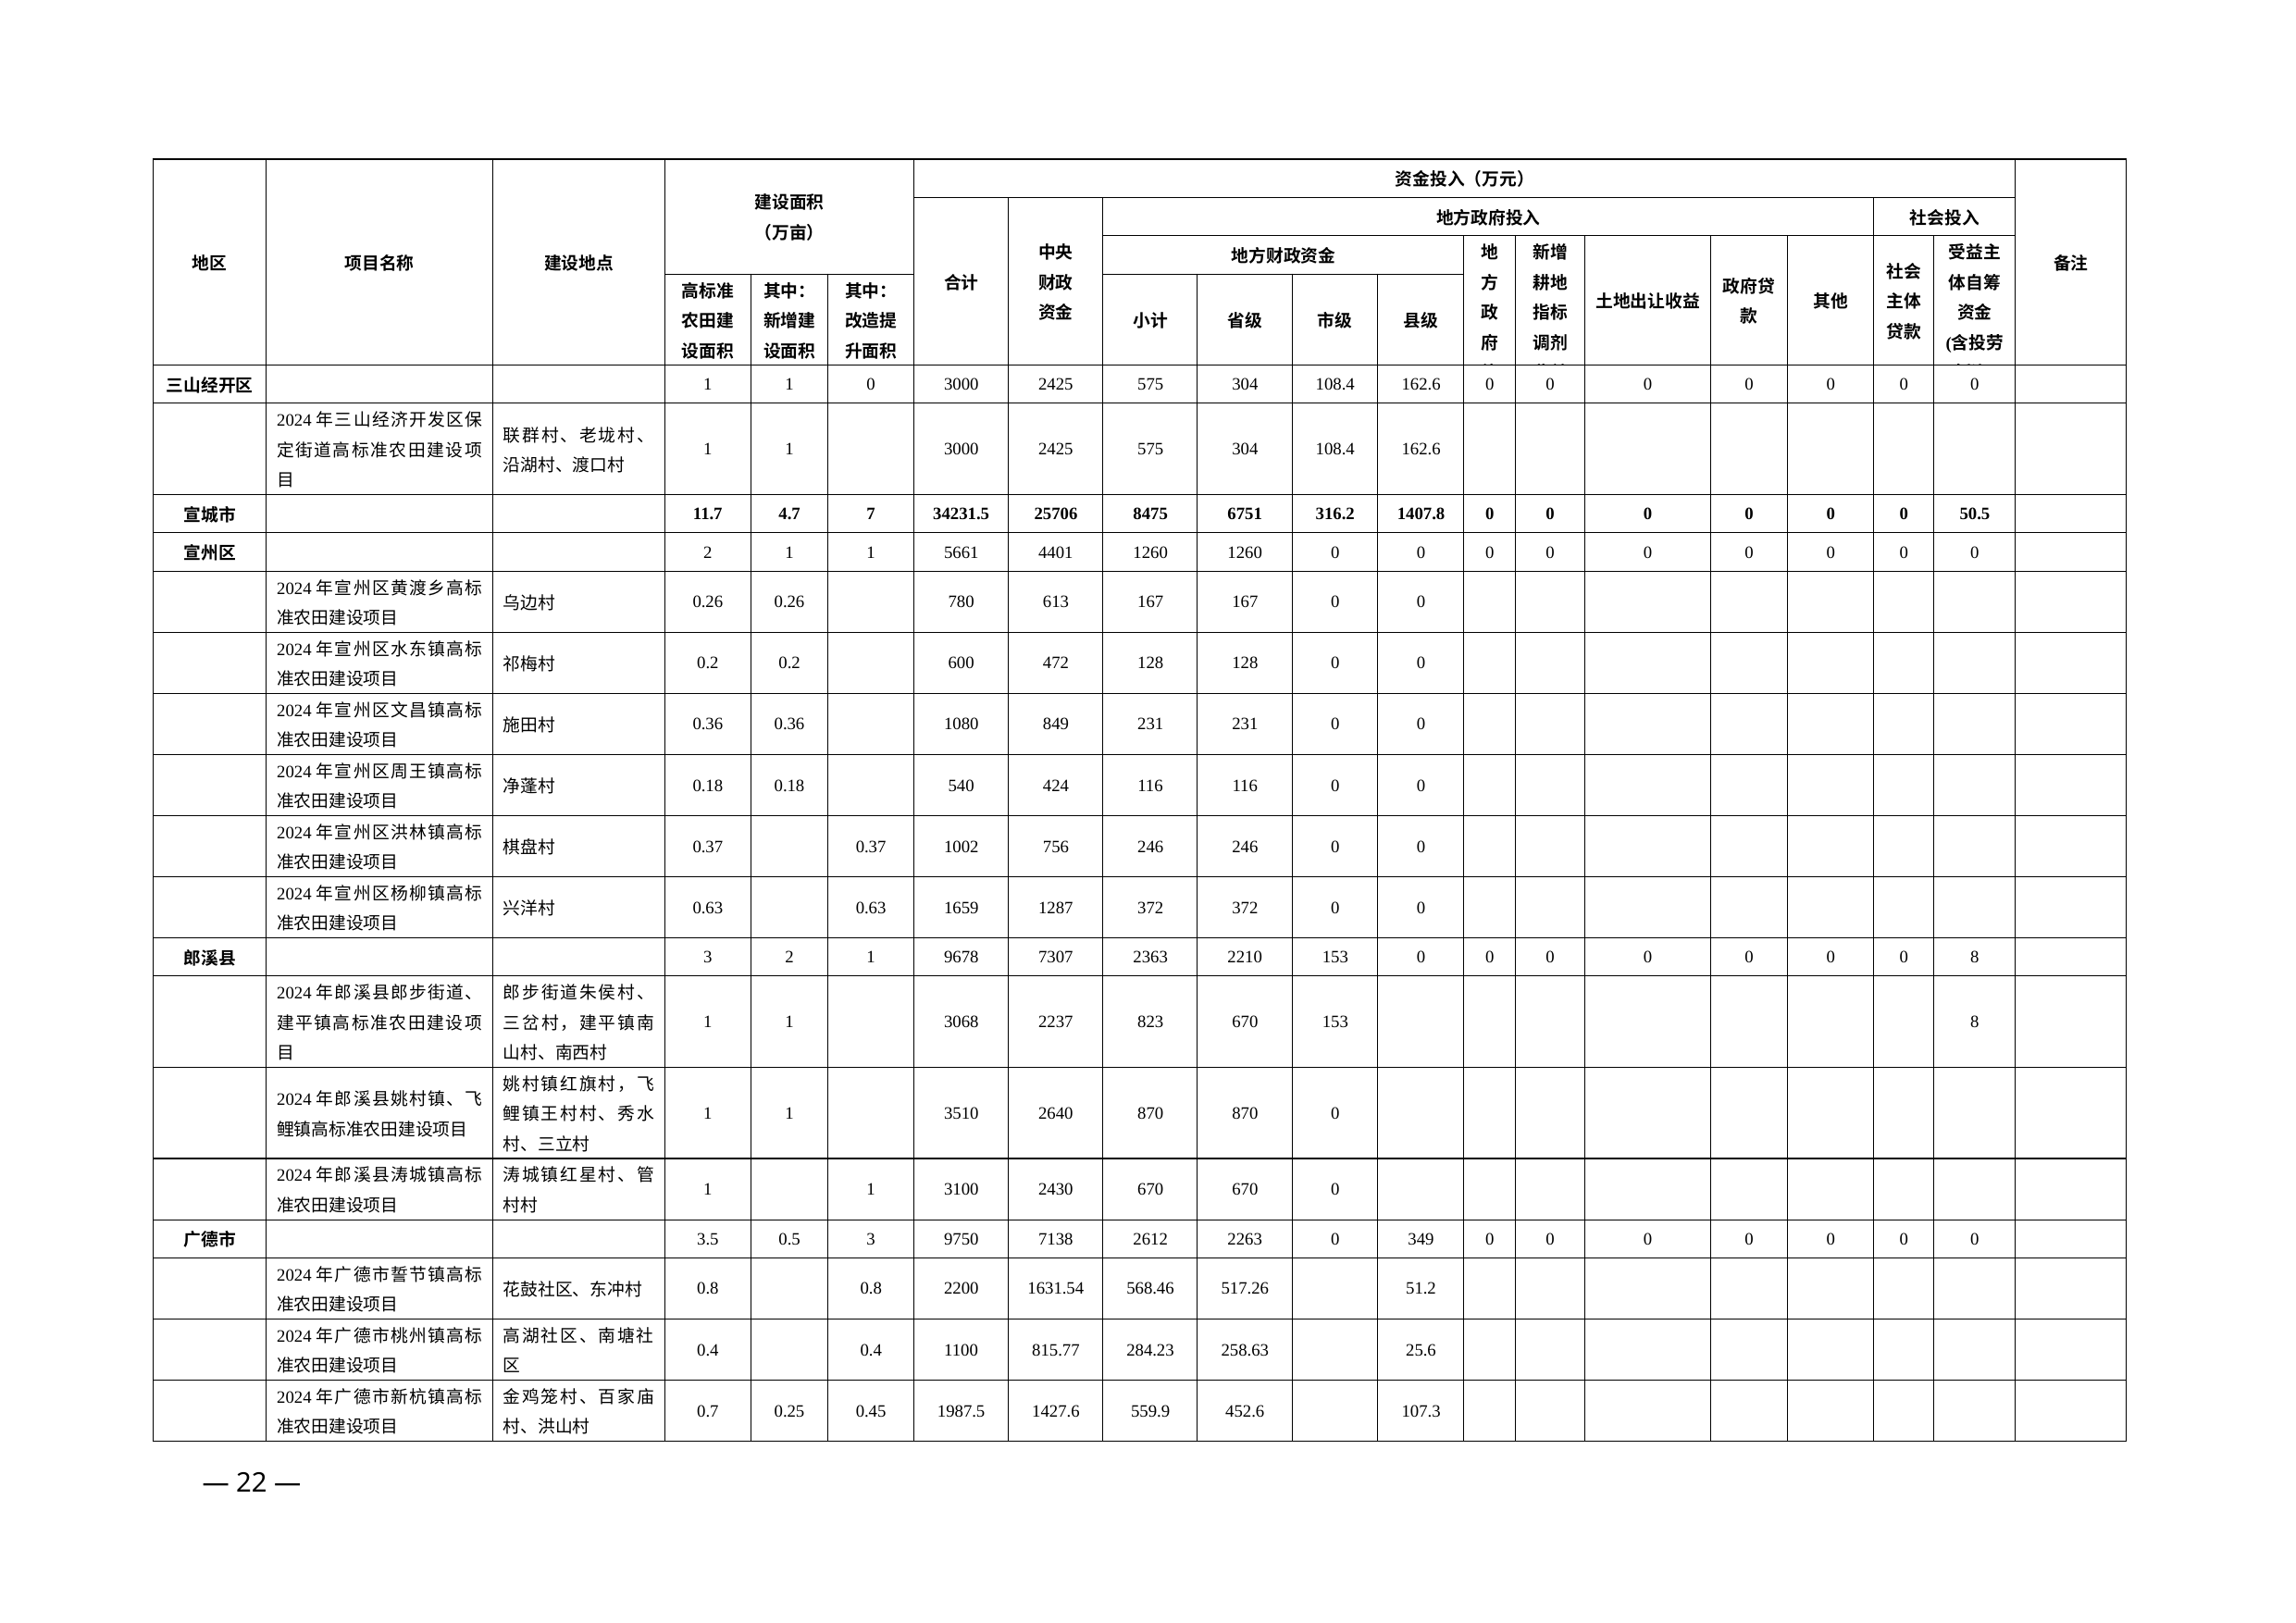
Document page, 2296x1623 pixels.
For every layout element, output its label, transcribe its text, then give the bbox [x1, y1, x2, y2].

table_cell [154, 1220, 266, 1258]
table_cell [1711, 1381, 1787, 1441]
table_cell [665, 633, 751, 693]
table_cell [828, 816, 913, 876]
table_cell 地方财政资金 [1103, 236, 1463, 274]
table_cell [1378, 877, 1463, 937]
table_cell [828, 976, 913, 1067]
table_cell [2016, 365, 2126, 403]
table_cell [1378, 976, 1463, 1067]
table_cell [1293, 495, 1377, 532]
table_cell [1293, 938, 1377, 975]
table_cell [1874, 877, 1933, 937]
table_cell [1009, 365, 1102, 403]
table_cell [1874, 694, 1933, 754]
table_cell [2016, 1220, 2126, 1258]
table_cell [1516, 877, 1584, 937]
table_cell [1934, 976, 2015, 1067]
table_cell 社会投入 [1874, 198, 2015, 235]
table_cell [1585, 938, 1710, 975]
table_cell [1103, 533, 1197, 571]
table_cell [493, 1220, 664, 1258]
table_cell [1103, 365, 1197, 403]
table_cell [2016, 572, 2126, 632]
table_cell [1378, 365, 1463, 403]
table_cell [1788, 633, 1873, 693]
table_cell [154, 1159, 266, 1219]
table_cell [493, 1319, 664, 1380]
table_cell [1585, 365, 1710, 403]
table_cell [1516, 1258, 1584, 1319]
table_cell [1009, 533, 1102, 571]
table_cell 小计 [1103, 275, 1197, 365]
table_cell 市级 [1293, 275, 1377, 365]
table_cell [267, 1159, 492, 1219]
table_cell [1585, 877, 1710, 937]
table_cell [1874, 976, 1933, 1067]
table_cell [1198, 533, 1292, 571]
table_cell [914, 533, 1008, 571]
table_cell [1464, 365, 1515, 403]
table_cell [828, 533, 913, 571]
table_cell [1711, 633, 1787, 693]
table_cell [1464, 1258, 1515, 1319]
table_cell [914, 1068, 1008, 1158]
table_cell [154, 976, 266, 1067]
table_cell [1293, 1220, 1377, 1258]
table_cell 社会 主体 贷款 [1874, 236, 1933, 365]
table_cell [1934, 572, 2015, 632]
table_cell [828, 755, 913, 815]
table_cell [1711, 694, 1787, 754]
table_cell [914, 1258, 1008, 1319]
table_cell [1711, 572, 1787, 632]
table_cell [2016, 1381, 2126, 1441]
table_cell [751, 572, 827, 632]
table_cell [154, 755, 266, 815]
table_cell 土地出让收益 [1585, 236, 1710, 365]
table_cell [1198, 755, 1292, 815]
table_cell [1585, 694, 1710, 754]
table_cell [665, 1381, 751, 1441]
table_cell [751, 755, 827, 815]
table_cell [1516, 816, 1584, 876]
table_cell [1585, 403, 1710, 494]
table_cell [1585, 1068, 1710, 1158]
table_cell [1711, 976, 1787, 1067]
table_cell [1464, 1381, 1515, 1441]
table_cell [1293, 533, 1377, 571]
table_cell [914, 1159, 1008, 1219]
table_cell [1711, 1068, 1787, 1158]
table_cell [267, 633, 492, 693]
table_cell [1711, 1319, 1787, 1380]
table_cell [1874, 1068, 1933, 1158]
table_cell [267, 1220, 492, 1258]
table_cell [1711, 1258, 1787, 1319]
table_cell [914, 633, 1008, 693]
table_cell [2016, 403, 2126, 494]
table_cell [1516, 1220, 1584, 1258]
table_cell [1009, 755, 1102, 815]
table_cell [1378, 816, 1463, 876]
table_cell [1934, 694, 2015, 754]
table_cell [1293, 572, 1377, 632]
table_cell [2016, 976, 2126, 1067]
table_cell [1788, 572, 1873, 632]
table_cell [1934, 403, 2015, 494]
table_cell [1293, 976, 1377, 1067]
table_cell 中央 财政 资金 [1009, 198, 1102, 365]
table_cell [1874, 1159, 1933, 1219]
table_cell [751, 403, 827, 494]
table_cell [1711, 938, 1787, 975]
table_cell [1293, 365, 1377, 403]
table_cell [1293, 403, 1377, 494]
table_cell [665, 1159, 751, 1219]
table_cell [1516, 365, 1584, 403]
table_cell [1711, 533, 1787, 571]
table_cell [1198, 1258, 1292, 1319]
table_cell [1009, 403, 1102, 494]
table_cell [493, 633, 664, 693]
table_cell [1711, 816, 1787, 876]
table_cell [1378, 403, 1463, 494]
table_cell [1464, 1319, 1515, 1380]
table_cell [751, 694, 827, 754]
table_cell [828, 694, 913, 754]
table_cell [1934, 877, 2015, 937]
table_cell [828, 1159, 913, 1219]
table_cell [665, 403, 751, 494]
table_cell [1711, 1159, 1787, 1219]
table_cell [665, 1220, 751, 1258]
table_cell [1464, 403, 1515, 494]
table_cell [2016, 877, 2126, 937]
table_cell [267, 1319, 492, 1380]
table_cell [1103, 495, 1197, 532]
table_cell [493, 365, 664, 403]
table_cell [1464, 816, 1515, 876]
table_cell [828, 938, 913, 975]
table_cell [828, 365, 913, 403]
table_header 地区 [154, 160, 266, 365]
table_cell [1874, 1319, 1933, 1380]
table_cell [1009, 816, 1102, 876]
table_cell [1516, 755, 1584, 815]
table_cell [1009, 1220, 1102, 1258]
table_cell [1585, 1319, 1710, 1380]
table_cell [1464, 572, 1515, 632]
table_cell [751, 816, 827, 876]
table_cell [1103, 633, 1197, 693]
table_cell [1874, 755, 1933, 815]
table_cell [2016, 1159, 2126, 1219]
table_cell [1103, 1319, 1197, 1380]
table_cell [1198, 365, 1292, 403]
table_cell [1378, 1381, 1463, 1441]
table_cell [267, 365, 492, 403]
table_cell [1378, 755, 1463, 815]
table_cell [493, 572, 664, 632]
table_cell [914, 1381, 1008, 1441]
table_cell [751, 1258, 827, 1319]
table_cell 政府贷款 [1711, 236, 1787, 365]
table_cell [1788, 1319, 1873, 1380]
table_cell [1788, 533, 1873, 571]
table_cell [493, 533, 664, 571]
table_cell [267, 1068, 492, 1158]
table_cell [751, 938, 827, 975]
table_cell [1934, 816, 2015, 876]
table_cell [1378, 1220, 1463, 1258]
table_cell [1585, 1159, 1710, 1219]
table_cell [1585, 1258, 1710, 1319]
table_cell 合计 [914, 198, 1008, 365]
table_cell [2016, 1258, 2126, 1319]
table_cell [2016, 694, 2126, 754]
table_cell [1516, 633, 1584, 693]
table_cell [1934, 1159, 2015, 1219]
table_cell 高标准农田建设面积 [665, 275, 751, 365]
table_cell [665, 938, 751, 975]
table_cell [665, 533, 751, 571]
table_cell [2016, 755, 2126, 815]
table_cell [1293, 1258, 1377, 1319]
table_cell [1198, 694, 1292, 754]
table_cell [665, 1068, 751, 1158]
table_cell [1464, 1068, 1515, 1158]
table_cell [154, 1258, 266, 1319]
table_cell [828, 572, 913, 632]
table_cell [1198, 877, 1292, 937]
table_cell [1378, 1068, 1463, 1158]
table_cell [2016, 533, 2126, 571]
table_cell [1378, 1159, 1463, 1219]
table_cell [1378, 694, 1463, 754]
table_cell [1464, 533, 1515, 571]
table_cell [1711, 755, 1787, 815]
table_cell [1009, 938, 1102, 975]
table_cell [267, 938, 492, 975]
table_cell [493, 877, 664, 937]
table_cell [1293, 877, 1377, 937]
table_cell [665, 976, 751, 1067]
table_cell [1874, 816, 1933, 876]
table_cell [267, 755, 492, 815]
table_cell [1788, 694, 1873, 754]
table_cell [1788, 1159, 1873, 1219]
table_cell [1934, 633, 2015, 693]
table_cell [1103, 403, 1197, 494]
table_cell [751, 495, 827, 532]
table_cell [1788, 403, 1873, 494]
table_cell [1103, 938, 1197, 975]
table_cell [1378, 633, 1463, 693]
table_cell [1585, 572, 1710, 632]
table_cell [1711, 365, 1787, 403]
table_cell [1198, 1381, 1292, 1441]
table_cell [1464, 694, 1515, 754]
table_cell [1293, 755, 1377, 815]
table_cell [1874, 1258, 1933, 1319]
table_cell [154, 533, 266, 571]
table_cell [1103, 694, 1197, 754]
table_header 资金投入（万元） [914, 160, 2015, 197]
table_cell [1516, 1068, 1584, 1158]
table_cell 地方政府债券 [1464, 236, 1515, 365]
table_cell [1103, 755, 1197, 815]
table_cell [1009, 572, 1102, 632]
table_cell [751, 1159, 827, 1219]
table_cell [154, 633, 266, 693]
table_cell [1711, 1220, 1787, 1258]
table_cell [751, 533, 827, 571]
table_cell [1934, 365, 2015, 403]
table_header 项目名称 [267, 160, 492, 365]
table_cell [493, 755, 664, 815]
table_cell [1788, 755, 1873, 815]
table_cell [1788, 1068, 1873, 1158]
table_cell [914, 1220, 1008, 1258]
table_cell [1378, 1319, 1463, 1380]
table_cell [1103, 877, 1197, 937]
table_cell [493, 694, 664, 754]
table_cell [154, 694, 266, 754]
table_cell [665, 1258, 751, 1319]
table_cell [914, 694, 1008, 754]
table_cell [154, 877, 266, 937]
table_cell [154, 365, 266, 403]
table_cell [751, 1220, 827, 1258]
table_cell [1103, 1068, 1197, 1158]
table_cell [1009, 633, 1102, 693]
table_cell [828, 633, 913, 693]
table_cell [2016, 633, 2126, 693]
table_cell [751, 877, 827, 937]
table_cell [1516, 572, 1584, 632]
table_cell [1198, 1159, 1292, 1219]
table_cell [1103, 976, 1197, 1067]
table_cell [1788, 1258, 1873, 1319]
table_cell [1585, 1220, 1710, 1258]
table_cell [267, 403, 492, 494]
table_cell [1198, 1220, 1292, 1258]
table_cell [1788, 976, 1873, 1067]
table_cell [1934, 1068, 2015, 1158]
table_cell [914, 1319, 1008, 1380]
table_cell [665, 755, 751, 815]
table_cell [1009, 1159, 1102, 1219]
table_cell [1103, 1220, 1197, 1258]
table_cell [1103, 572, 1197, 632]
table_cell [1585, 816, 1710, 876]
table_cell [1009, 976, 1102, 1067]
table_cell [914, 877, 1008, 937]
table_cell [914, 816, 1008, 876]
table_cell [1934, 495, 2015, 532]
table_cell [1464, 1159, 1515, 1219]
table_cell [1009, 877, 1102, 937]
table_cell 其他 [1788, 236, 1873, 365]
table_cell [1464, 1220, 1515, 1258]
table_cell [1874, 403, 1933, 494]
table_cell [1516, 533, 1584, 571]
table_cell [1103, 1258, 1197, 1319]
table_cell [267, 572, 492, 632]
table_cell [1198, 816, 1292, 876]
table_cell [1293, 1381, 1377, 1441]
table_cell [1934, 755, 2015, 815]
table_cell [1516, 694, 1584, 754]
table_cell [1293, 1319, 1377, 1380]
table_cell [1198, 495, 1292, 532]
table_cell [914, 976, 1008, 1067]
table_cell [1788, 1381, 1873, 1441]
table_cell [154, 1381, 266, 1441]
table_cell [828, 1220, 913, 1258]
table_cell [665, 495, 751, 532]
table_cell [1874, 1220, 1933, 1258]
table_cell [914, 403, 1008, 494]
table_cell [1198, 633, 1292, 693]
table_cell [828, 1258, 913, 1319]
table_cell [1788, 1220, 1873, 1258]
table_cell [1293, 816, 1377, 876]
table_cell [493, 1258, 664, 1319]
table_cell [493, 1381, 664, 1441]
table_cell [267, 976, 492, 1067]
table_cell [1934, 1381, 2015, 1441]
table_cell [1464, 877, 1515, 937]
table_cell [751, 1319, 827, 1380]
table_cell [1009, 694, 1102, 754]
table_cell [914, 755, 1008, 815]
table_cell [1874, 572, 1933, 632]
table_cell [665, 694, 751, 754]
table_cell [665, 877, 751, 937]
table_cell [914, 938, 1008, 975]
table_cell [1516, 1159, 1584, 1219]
table_cell 县级 [1378, 275, 1463, 365]
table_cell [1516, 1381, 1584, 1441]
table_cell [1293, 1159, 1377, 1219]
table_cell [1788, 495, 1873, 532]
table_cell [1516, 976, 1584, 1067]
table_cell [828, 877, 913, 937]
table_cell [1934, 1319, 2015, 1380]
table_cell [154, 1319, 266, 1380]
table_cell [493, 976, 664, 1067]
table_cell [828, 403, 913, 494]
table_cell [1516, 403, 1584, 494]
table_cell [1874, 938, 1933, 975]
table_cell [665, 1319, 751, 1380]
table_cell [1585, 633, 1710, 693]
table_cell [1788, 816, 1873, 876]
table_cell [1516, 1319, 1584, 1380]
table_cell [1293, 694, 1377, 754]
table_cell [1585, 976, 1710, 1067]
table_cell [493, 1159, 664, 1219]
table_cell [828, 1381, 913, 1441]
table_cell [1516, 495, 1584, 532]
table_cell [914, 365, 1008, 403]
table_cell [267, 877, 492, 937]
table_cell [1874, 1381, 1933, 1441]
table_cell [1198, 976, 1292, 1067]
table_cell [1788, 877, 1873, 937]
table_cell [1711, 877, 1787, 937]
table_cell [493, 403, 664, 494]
table_header 备注 [2016, 160, 2126, 365]
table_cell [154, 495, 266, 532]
table_cell 其中：改造提升面积 [828, 275, 913, 365]
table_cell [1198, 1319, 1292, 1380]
table_header 建设地点 [493, 160, 664, 365]
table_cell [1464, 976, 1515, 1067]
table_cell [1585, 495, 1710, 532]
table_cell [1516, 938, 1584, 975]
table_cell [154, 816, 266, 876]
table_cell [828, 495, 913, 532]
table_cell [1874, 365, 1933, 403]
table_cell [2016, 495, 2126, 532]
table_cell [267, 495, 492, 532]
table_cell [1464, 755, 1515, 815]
table_cell 地方政府投入 [1103, 198, 1873, 235]
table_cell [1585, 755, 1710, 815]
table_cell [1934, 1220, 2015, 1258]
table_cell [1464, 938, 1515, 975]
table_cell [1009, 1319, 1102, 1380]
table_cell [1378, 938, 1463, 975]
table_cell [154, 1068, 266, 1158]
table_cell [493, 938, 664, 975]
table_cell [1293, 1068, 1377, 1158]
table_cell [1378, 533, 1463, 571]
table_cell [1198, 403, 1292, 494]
table_cell 受益主体自筹资金 (含投劳折资) [1934, 236, 2015, 365]
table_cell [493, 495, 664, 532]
table_cell 其中：新增建设面积 [751, 275, 827, 365]
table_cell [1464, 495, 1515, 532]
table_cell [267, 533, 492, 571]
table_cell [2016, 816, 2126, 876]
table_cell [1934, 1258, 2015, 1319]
table_cell 新增耕地指标 调剂收益 [1516, 236, 1584, 365]
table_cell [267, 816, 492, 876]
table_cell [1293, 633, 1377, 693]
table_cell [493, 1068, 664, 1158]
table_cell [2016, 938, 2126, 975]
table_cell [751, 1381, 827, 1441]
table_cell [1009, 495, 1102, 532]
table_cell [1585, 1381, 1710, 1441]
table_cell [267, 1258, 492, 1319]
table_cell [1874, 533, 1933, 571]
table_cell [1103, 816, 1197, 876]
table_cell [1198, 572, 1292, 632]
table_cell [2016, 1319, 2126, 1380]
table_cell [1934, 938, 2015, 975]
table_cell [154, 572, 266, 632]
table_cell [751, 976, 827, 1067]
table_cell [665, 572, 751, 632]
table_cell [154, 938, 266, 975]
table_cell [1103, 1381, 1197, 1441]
table_header 建设面积 （万亩） [665, 160, 913, 274]
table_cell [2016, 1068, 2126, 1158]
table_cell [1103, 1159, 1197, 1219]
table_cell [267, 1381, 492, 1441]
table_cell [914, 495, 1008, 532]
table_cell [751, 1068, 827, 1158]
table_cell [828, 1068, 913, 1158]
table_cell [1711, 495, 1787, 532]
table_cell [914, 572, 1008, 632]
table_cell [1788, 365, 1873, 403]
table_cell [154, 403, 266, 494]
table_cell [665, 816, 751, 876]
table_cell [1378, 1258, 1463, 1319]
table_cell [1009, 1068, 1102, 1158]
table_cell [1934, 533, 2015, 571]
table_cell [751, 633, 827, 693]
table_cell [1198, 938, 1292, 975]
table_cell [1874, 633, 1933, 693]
table_cell 省级 [1198, 275, 1292, 365]
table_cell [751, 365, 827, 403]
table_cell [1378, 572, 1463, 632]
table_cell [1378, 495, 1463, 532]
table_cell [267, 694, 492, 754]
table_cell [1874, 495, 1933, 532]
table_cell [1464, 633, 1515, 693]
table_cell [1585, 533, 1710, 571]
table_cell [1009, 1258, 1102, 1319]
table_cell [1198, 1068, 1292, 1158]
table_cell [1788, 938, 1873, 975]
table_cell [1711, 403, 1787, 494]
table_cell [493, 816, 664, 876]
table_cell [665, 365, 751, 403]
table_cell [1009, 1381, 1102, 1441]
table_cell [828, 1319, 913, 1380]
